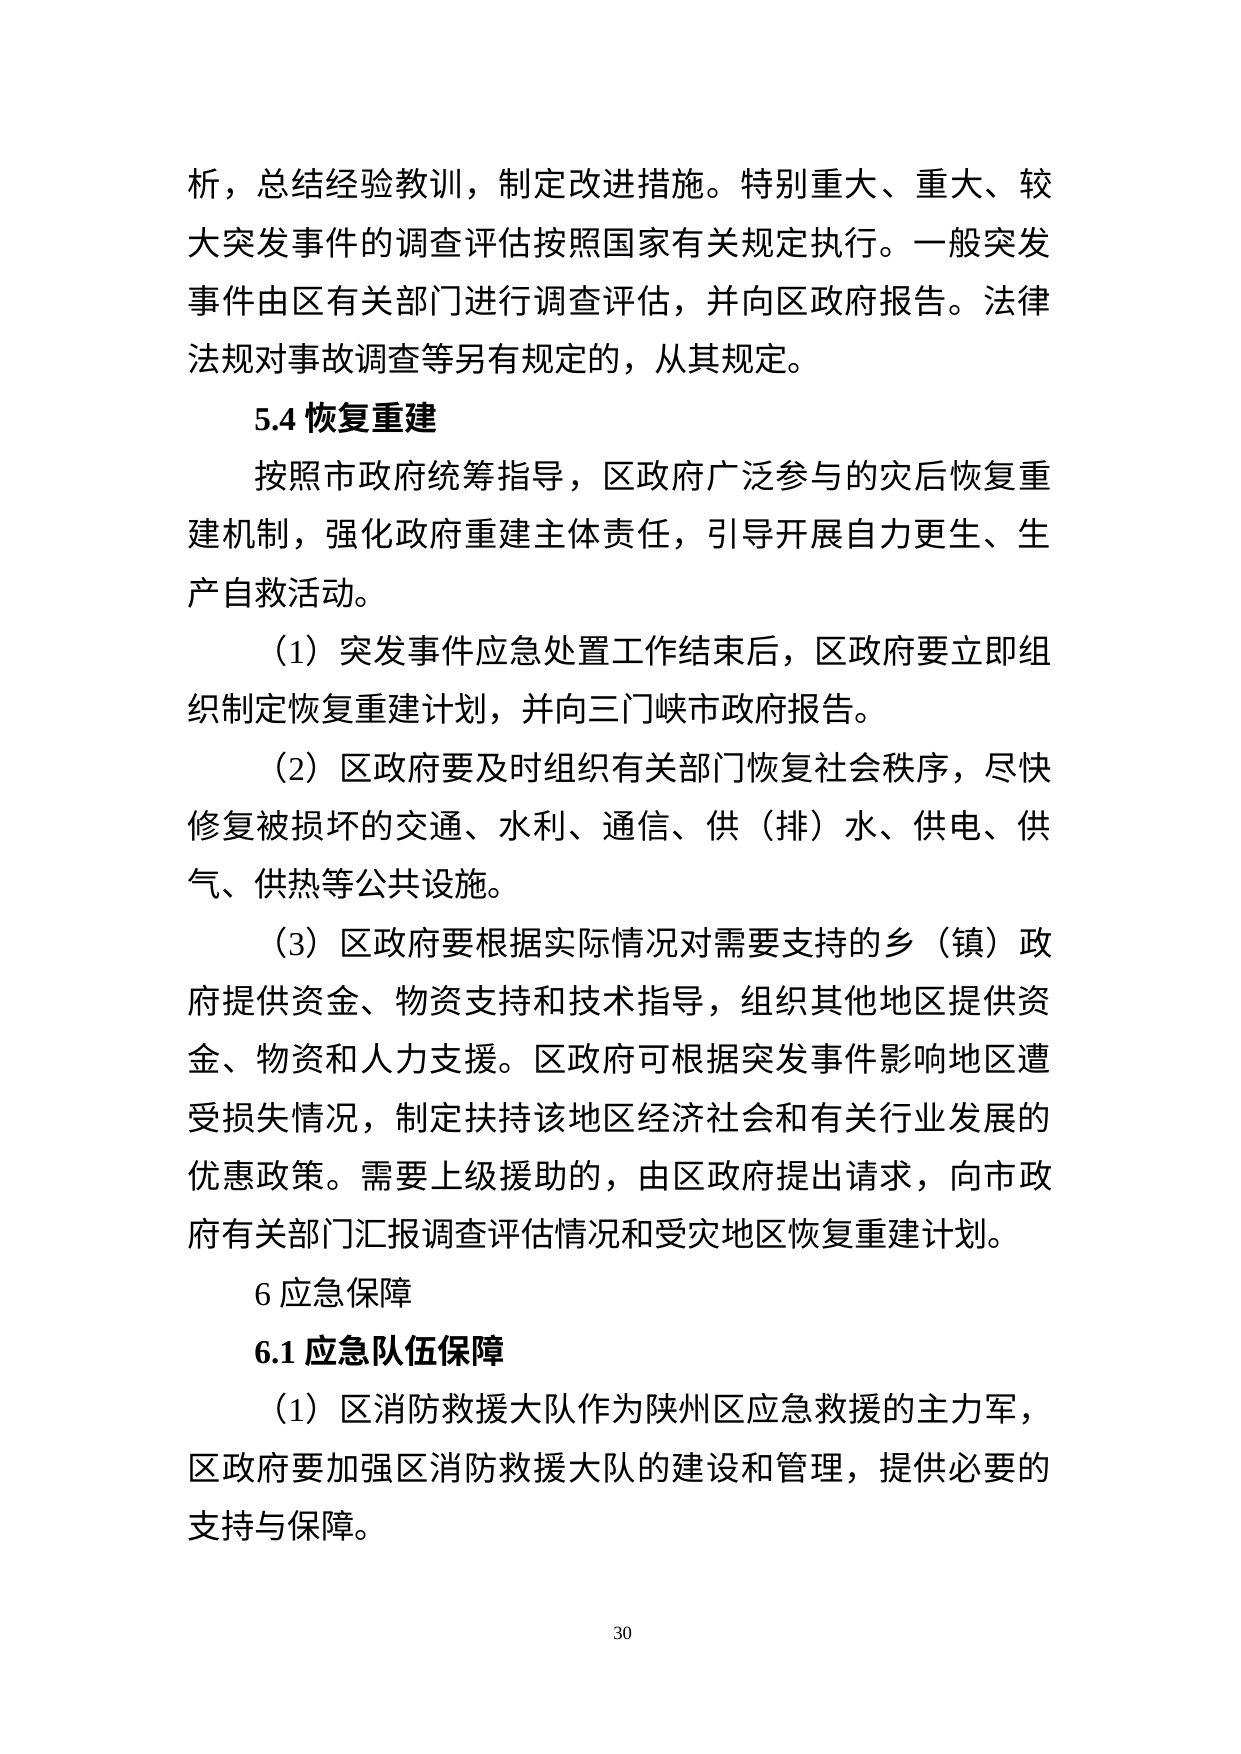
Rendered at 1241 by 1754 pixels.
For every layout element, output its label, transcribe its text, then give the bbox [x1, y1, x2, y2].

text （3）区政府要根据实际情况对需要支持的乡（镇）政府提供资金、物资支持和技术指导，组织其他地区提供资金、物资和人力支援。区政府可根据突发事件影响地区遭受损失情况，制定扶持该地区经济社会和有关行业发展的优惠政策。需要上级援助的，由区政府提出请求，向市政府有关部门汇报调查评估情况和受灾地区恢复重建计划。 [187, 908, 1053, 1258]
text （1）突发事件应急处置工作结束后，区政府要立即组织制定恢复重建计划，并向三门峡市政府报告。 [187, 617, 1053, 733]
text （2）区政府要及时组织有关部门恢复社会秩序，尽快修复被损坏的交通、水利、通信、供（排）水、供电、供气、供热等公共设施。 [187, 733, 1053, 908]
subtitle 6 应急保障 [187, 1258, 1053, 1317]
text （1）区消防救援大队作为陕州区应急救援的主力军，区政府要加强区消防救援大队的建设和管理，提供必要的支持与保障。 [187, 1375, 1053, 1550]
subtitle 6.1 应急队伍保障 [187, 1317, 1053, 1375]
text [187, 150, 1053, 383]
subtitle 5.4 恢复重建 [187, 383, 1053, 442]
text 按照市政府统筹指导，区政府广泛参与的灾后恢复重建机制，强化政府重建主体责任，引导开展自力更生、生产自救活动。 [187, 442, 1053, 617]
